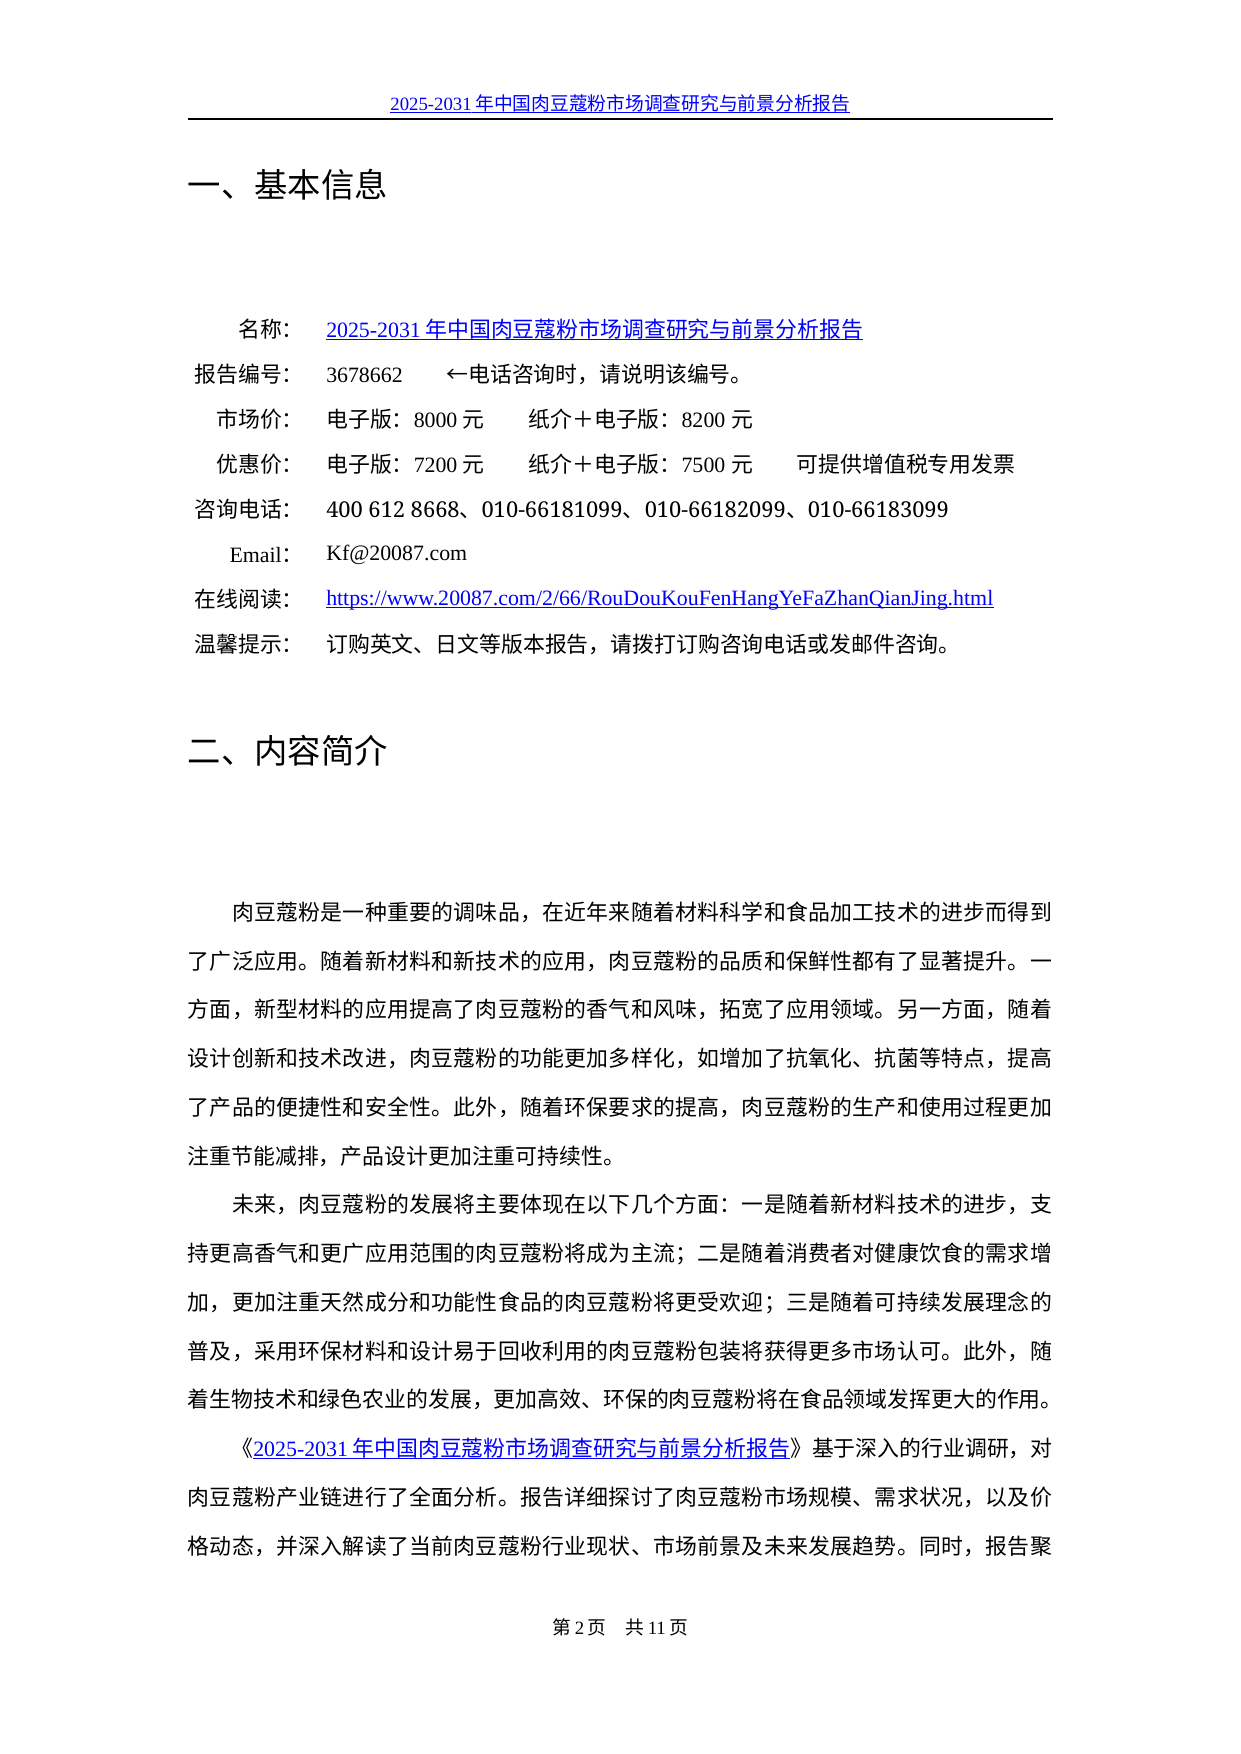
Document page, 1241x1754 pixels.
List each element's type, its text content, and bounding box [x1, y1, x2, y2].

table_cell 400 612 8668、010-66181099、010-66182099、010-66183099 [315, 492, 1073, 537]
table_cell [315, 582, 1073, 627]
table_cell 在线阅读： [167, 582, 315, 627]
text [187, 894, 1053, 1561]
table_cell 咨询电话： [167, 492, 315, 537]
table_cell 温馨提示： [167, 627, 315, 672]
table_cell 3678662 ←电话咨询时，请说明该编号。 [315, 357, 1073, 402]
table_cell 优惠价： [167, 447, 315, 492]
table_header 名称： [167, 312, 315, 357]
table_cell 电子版：8000 元 纸介＋电子版：8200 元 [315, 402, 1073, 447]
table_cell Email： [167, 537, 315, 582]
table_cell 市场价： [167, 402, 315, 447]
table_cell 订购英文、日文等版本报告，请拨打订购咨询电话或发邮件咨询。 [315, 627, 1073, 672]
table_cell 报告编号： [167, 357, 315, 402]
title 一、基本信息 [187, 150, 1053, 215]
table_header 2025-2031年中国肉豆蔻粉市场调查研究与前景分析报告 [315, 312, 1073, 357]
table_cell Kf@20087.com [315, 537, 1073, 582]
table_cell 电子版：7200 元 纸介＋电子版：7500 元 可提供增值税专用发票 [315, 447, 1073, 492]
title 二、内容简介 [187, 717, 1053, 782]
